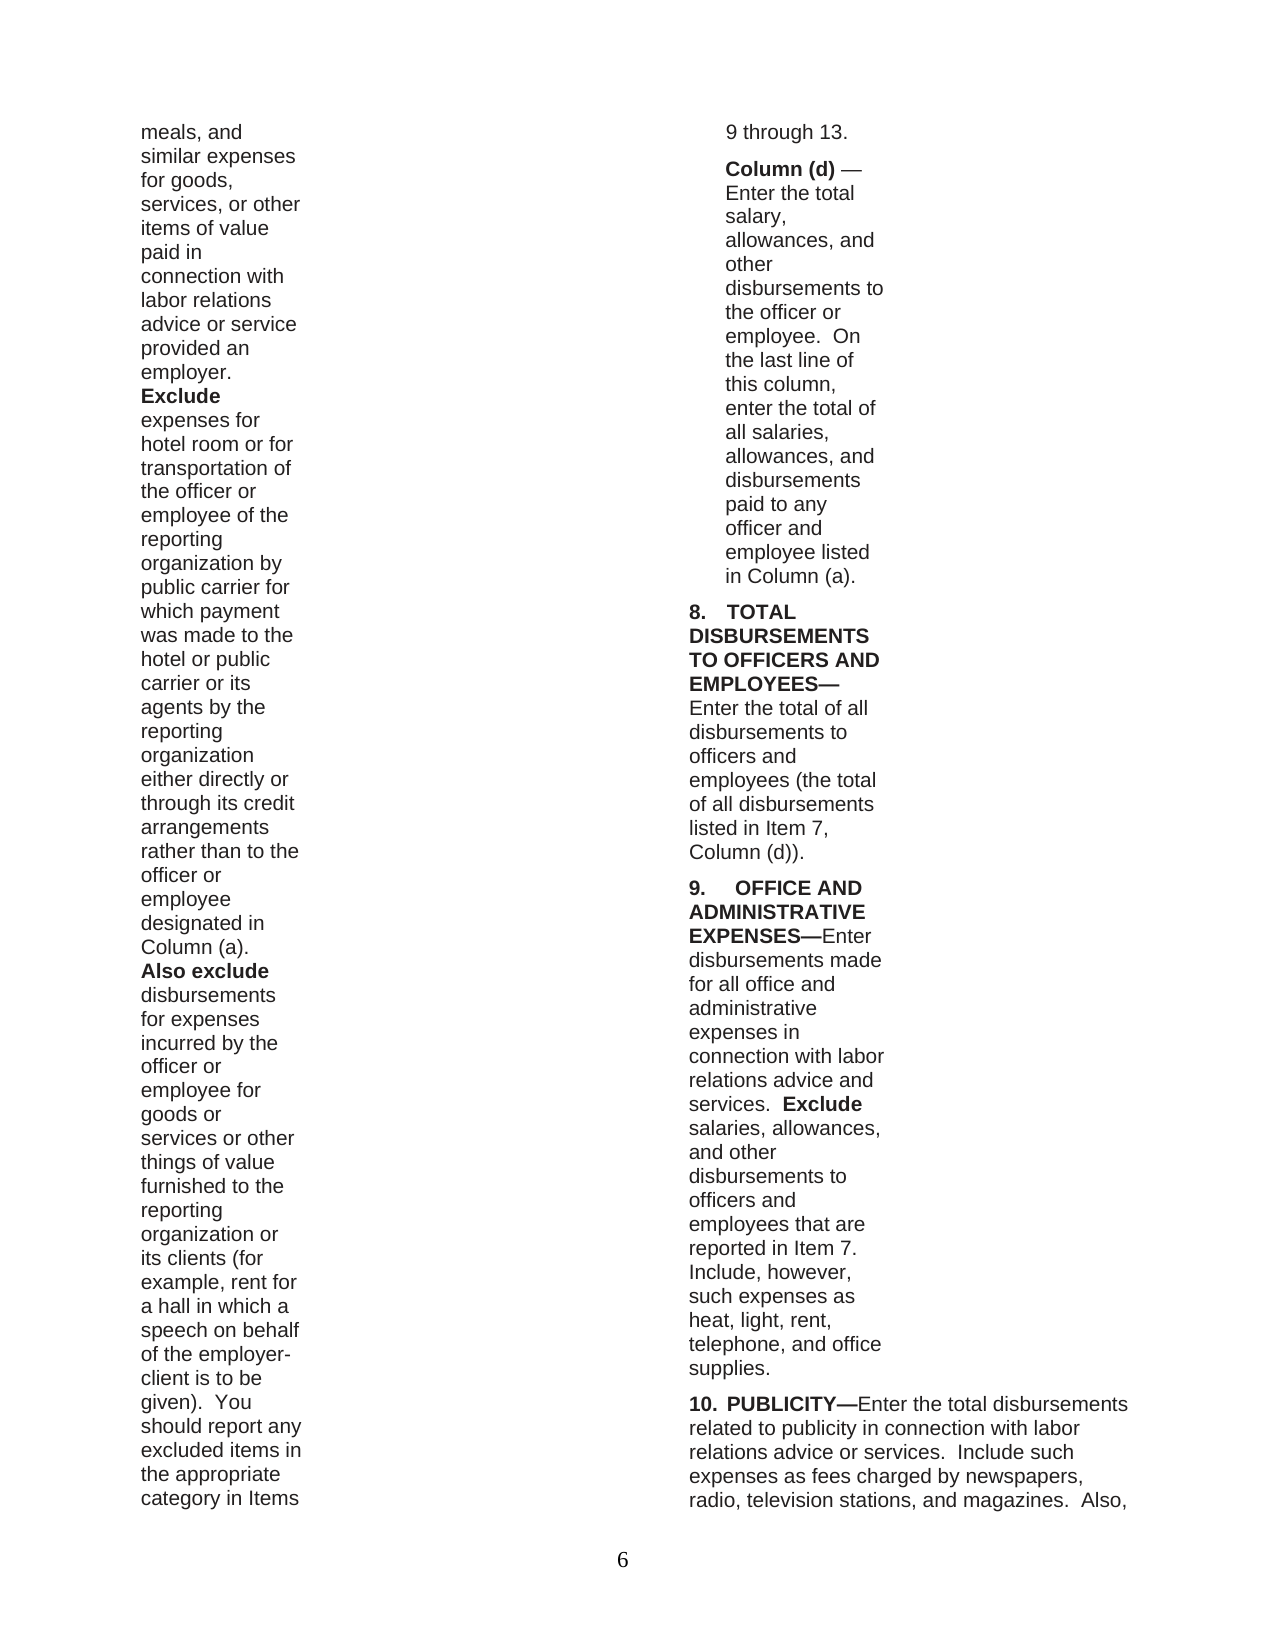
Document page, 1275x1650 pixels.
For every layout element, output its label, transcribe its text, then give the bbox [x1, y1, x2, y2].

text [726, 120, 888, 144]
list TOTAL DISBURSEMENTS TO OFFICERS AND EMPLOYEES—Enter the total of all disbursements to officers and employees (the total of all disbursements listed in Item 7, Column (d)). [689, 600, 888, 864]
text Column (d) — Enter the total salary, allowances, and other disbursements to the officer or employee. On the last line of this column, enter the total of all salaries, allowances, and disbursements paid to any officer and employee listed in Column (a). [725, 156, 888, 588]
list OFFICE AND ADMINISTRATIVE EXPENSES—Enter disbursements made for all office and administrative expenses in connection with labor relations advice and services. Exclude salaries, allowances, and other disbursements to officers and employees that are reported in Item 7. Include, however, such expenses as heat, light, rent, telephone, and office supplies. [688, 876, 888, 1379]
